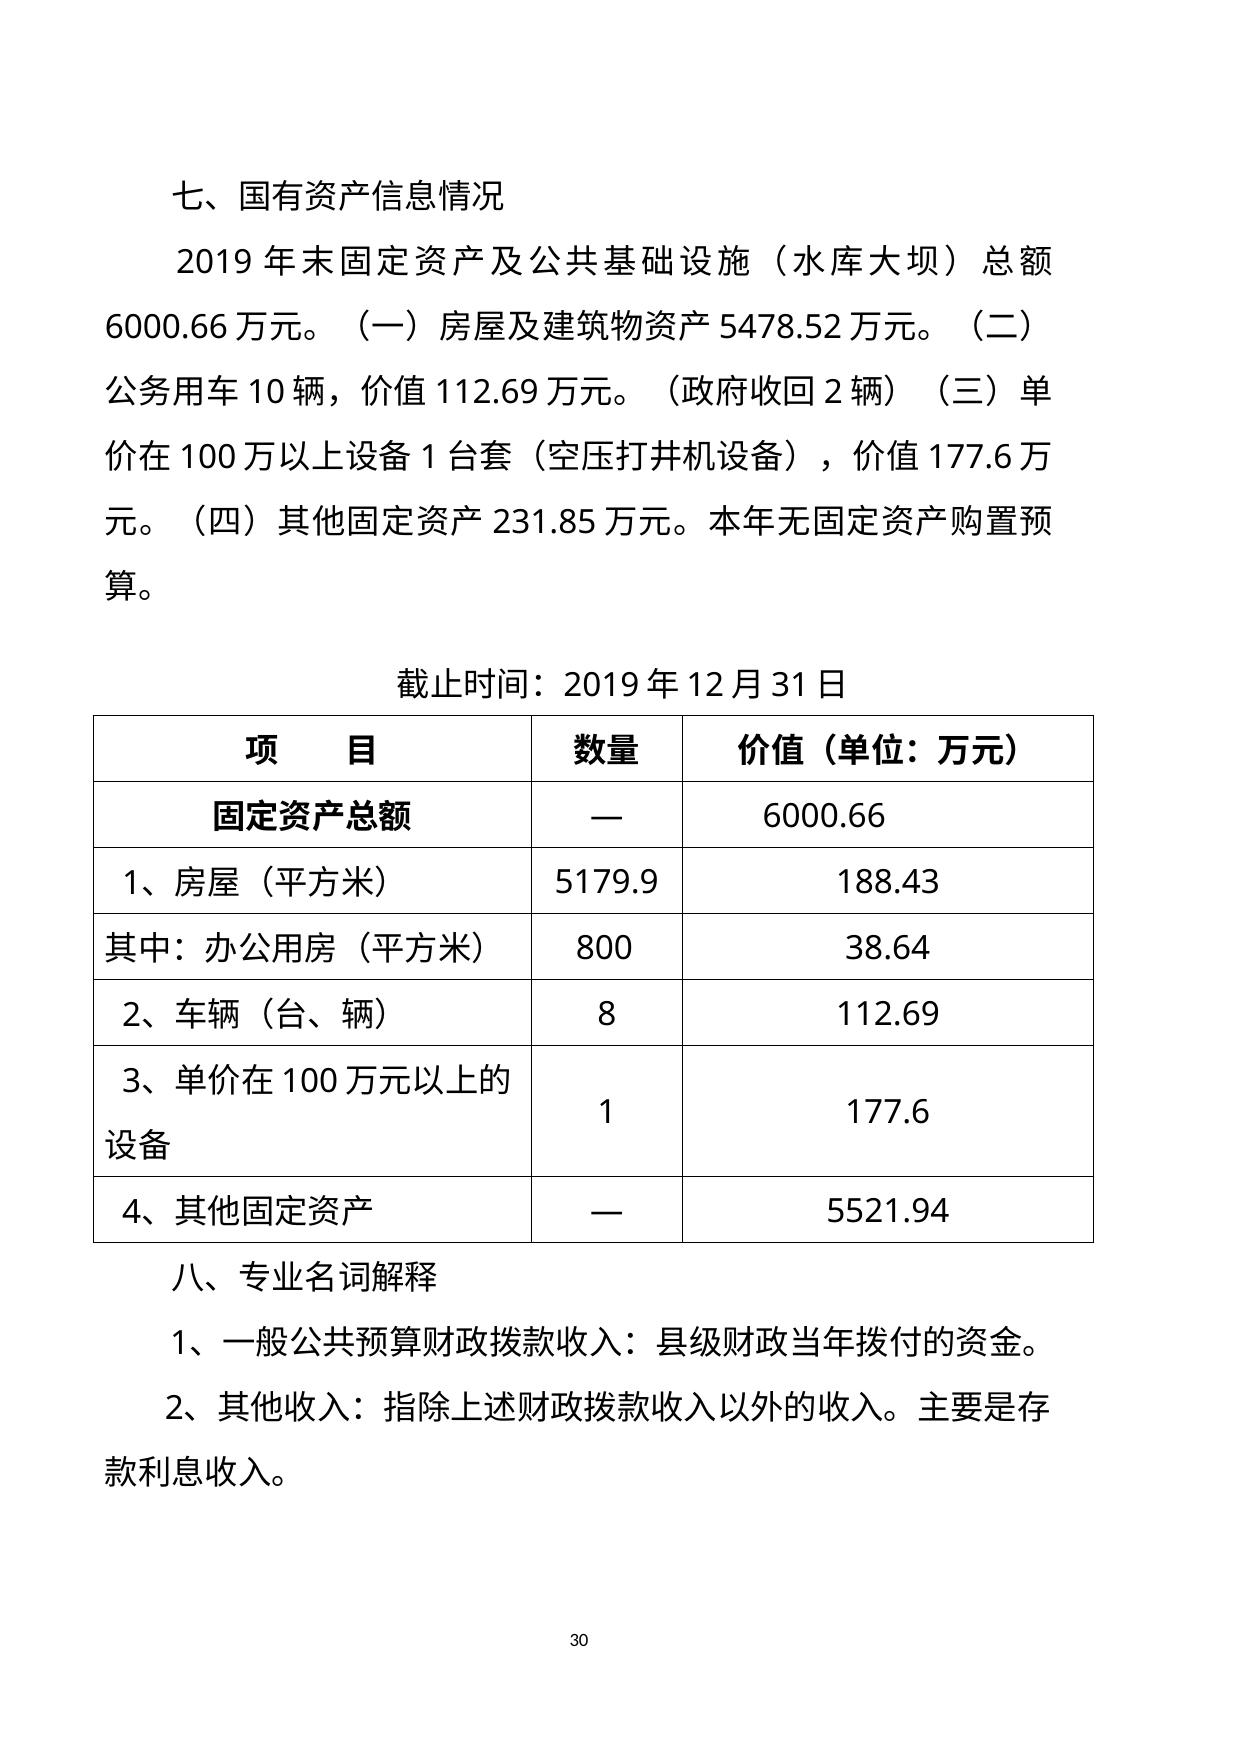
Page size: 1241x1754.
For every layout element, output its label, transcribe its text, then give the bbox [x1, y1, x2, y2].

table_cell 3、单价在100万元以上的设备 [94, 1046, 531, 1176]
table_cell 5521.94 [683, 1177, 1093, 1242]
table_cell 1 [532, 1046, 682, 1176]
table_cell 固定资产总额 [94, 782, 531, 847]
text 八、专业名词解释 [104, 1243, 1053, 1308]
table_cell 1、房屋（平方米） [94, 848, 531, 913]
table_header 数量 [532, 716, 682, 781]
table_cell 5179.9 [532, 848, 682, 913]
table_cell 6000.66 [683, 782, 1093, 847]
table_cell — [532, 782, 682, 847]
text 2019年末固定资产及公共基础设施（水库大坝）总额6000.66万元。（一）房屋及建筑物资产5478.52万元。（二）公务用车10辆，价值112.69万元。（政府收回2辆）（三）单价在100万以上设备1台套（空压打井机设备），价值177.6万元。（四）其他固定资产231.85万元。本年无固定资产购置预算。 [104, 227, 1053, 617]
text 七、国有资产信息情况 [104, 162, 1053, 227]
table_cell 800 [532, 914, 682, 979]
table_cell 177.6 [683, 1046, 1093, 1176]
text 2、其他收入：指除上述财政拨款收入以外的收入。主要是存款利息收入。 [104, 1373, 1053, 1503]
table_cell 188.43 [683, 848, 1093, 913]
table_header 项 目 [94, 716, 531, 781]
table_cell 112.69 [683, 980, 1093, 1045]
table_cell 2、车辆（台、辆） [94, 980, 531, 1045]
table_cell 其中：办公用房（平方米） [94, 914, 531, 979]
table_cell 8 [532, 980, 682, 1045]
table_cell — [532, 1177, 682, 1242]
table_cell 4、其他固定资产 [94, 1177, 531, 1242]
table_cell 38.64 [683, 914, 1093, 979]
text 截止时间：2019年12月31日 [104, 649, 1053, 714]
text 1、一般公共预算财政拨款收入：县级财政当年拨付的资金。 [104, 1308, 1053, 1373]
table_header 价值（单位：万元） [683, 716, 1093, 781]
